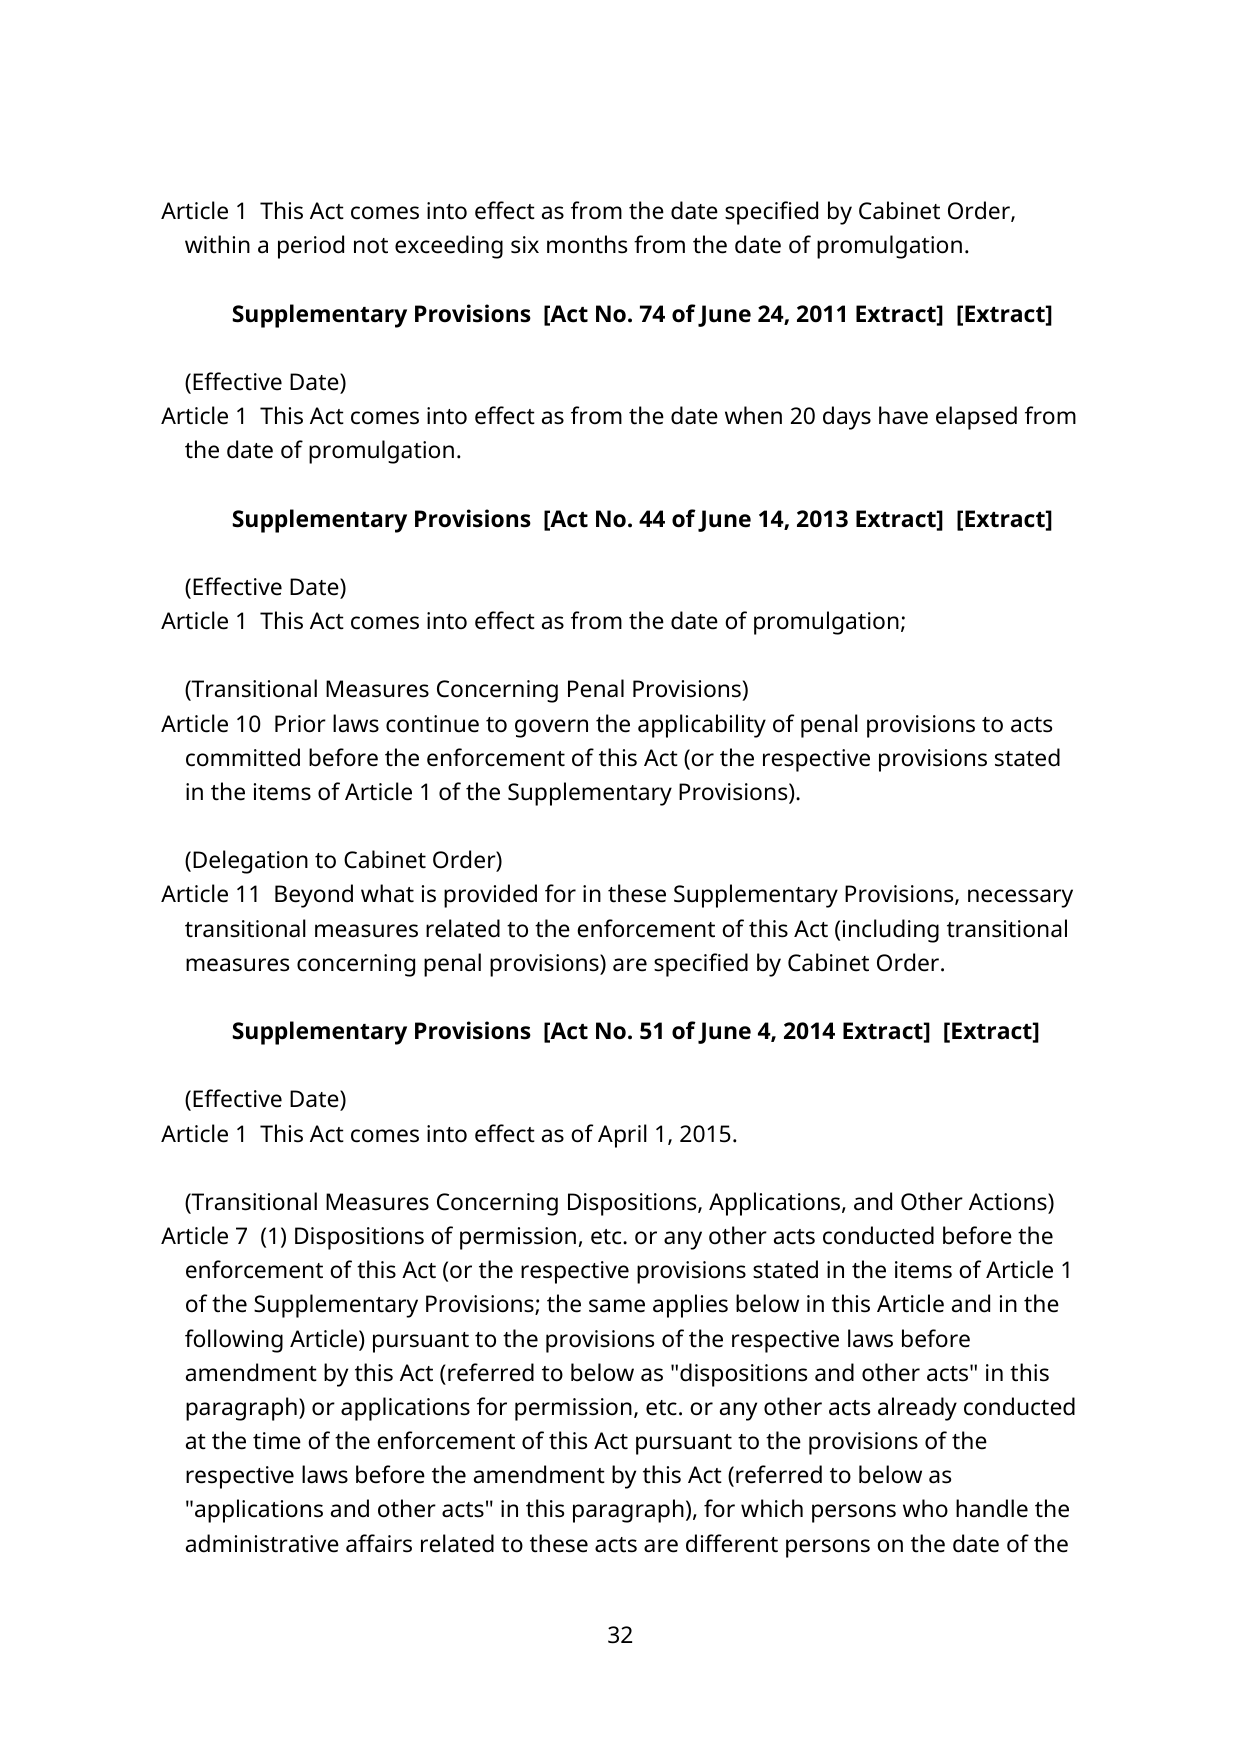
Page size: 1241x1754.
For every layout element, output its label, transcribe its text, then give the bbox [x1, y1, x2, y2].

text Article 1 This Act comes into effect as of April 1, 2015. [161, 1116, 1079, 1150]
text (Effective Date) [184, 1082, 1079, 1116]
text Supplementary Provisions [Act No. 44 of June 14, 2013 Extract] [Extract] [230, 501, 1079, 535]
text Supplementary Provisions [Act No. 51 of June 4, 2014 Extract] [Extract] [230, 1014, 1079, 1048]
text (Delegation to Cabinet Order) [184, 843, 1079, 877]
text (Transitional Measures Concerning Dispositions, Applications, and Other Actions) [184, 1184, 1079, 1219]
text (Effective Date) [184, 569, 1079, 604]
text (Effective Date) [184, 364, 1079, 399]
text Article 10 Prior laws continue to govern the applicability of penal provisions to acts committed before the enforcement of this Act (or the respective provisions stated in the items of Article 1 of the Supplementary Provisions). [161, 706, 1079, 809]
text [161, 1219, 1079, 1560]
text Article 1 This Act comes into effect as from the date specified by Cabinet Order, within a period not exceeding six months from the date of promulgation. [161, 194, 1079, 262]
text (Transitional Measures Concerning Penal Provisions) [184, 672, 1079, 706]
text Article 1 This Act comes into effect as from the date of promulgation; [161, 604, 1079, 638]
text Article 11 Beyond what is provided for in these Supplementary Provisions, necessary transitional measures related to the enforcement of this Act (including transitional measures concerning penal provisions) are specified by Cabinet Order. [161, 877, 1079, 979]
text Supplementary Provisions [Act No. 74 of June 24, 2011 Extract] [Extract] [230, 296, 1079, 330]
text Article 1 This Act comes into effect as from the date when 20 days have elapsed from the date of promulgation. [161, 399, 1079, 467]
